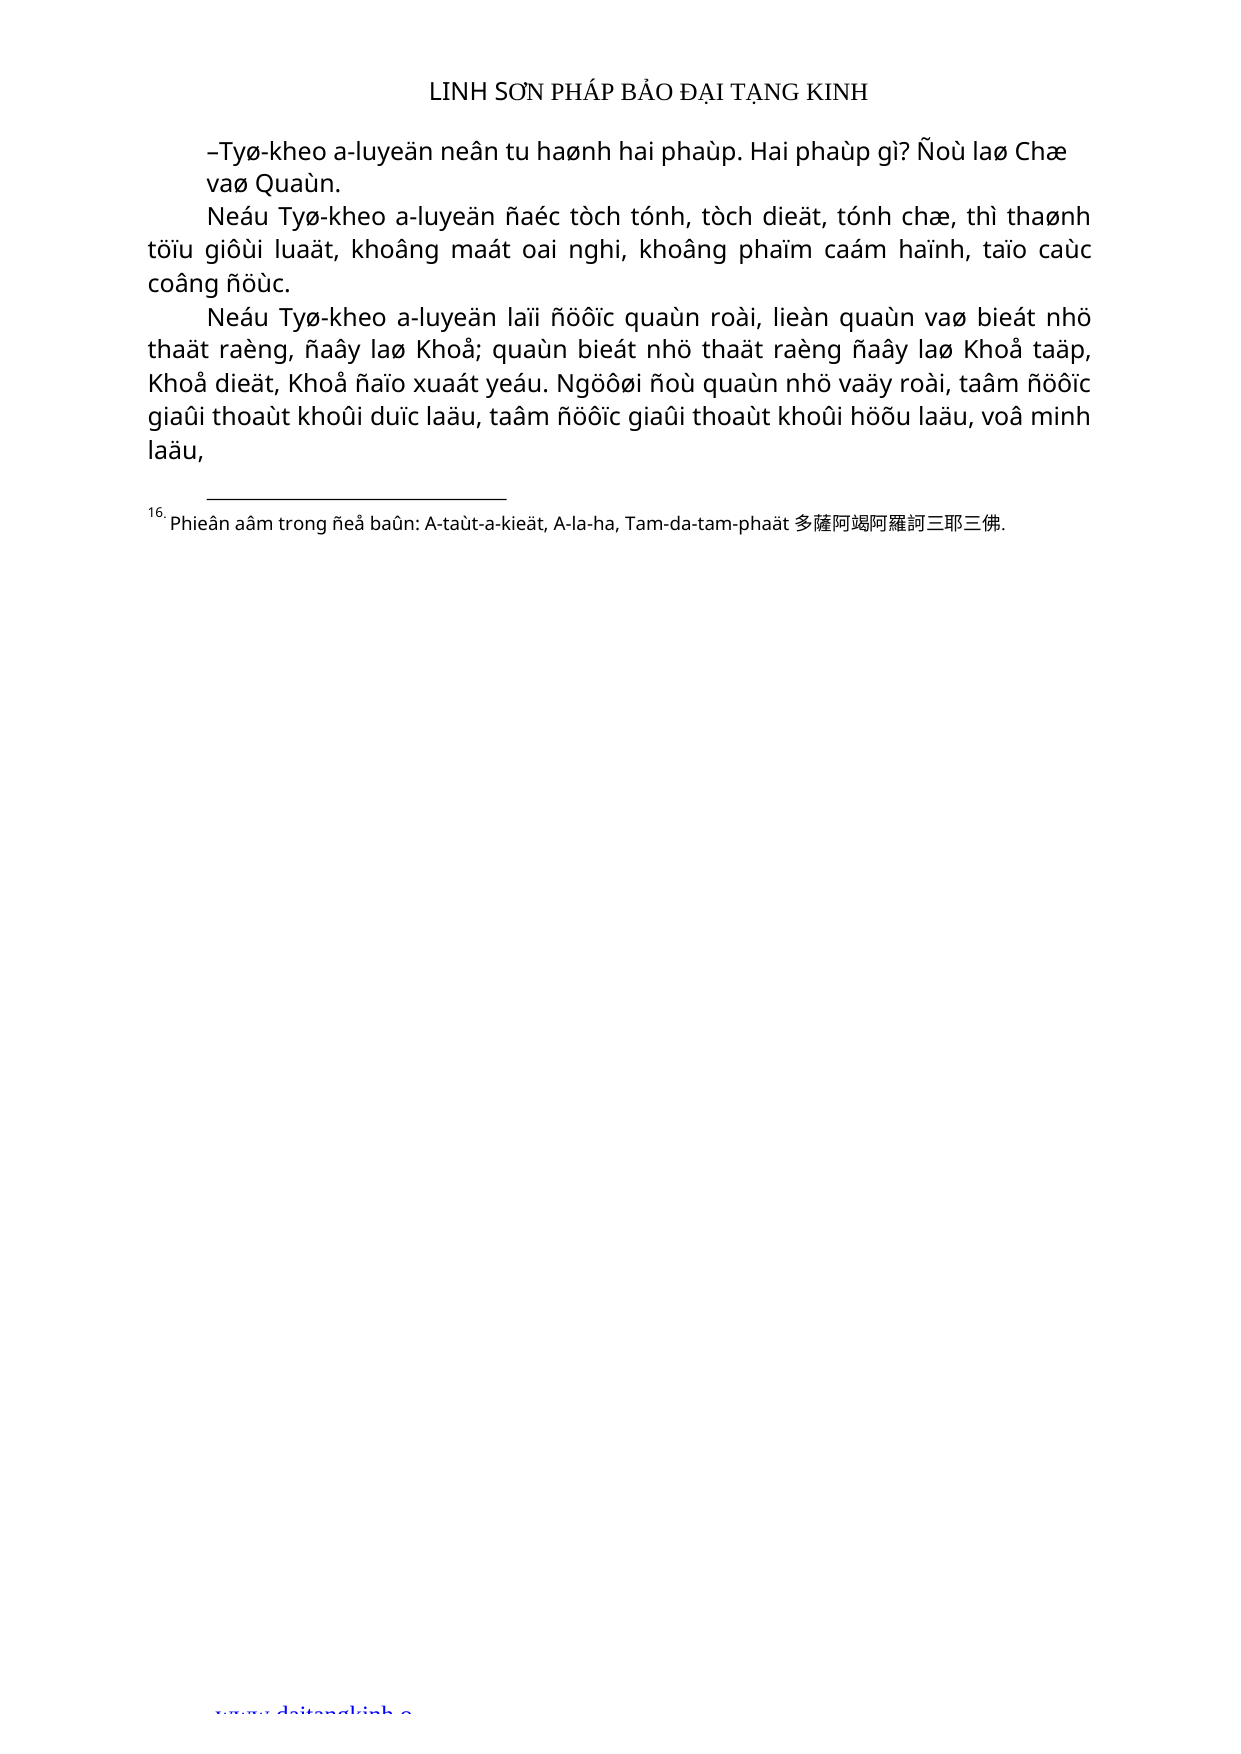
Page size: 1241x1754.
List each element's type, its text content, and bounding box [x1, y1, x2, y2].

text –Tyø-kheo a-luyeän neân tu haønh hai phaùp. Hai phaùp gì? Ñoù laø Chæ vaø Quaùn. [206, 135, 1105, 199]
text Neáu Tyø-kheo a-luyeän laïi ñöôïc quaùn roài, lieàn quaùn vaø bieát nhö thaät raèng, ñaây laø Khoå; quaùn bieát nhö thaät raèng ñaây laø Khoå taäp, Khoå dieät, Khoå ñaïo xuaát yeáu. Ngöôøi ñoù quaùn nhö vaäy roài, taâm ñöôïc giaûi thoaùt khoûi duïc laäu, taâm ñöôïc giaûi thoaùt khoûi höõu laäu, voâ minh laäu, [147, 299, 1093, 466]
text Neáu Tyø-kheo a-luyeän ñaéc tòch tónh, tòch dieät, tónh chæ, thì thaønh töïu giôùi luaät, khoâng maát oai nghi, khoâng phaïm caám haïnh, taïo caùc coâng ñöùc. [147, 199, 1092, 299]
text 16. Phieân aâm trong ñeå baûn: A-taùt-a-kieät, A-la-ha, Tam-da-tam-phaät 多薩阿竭阿羅訶三耶三佛. [147, 503, 1105, 535]
